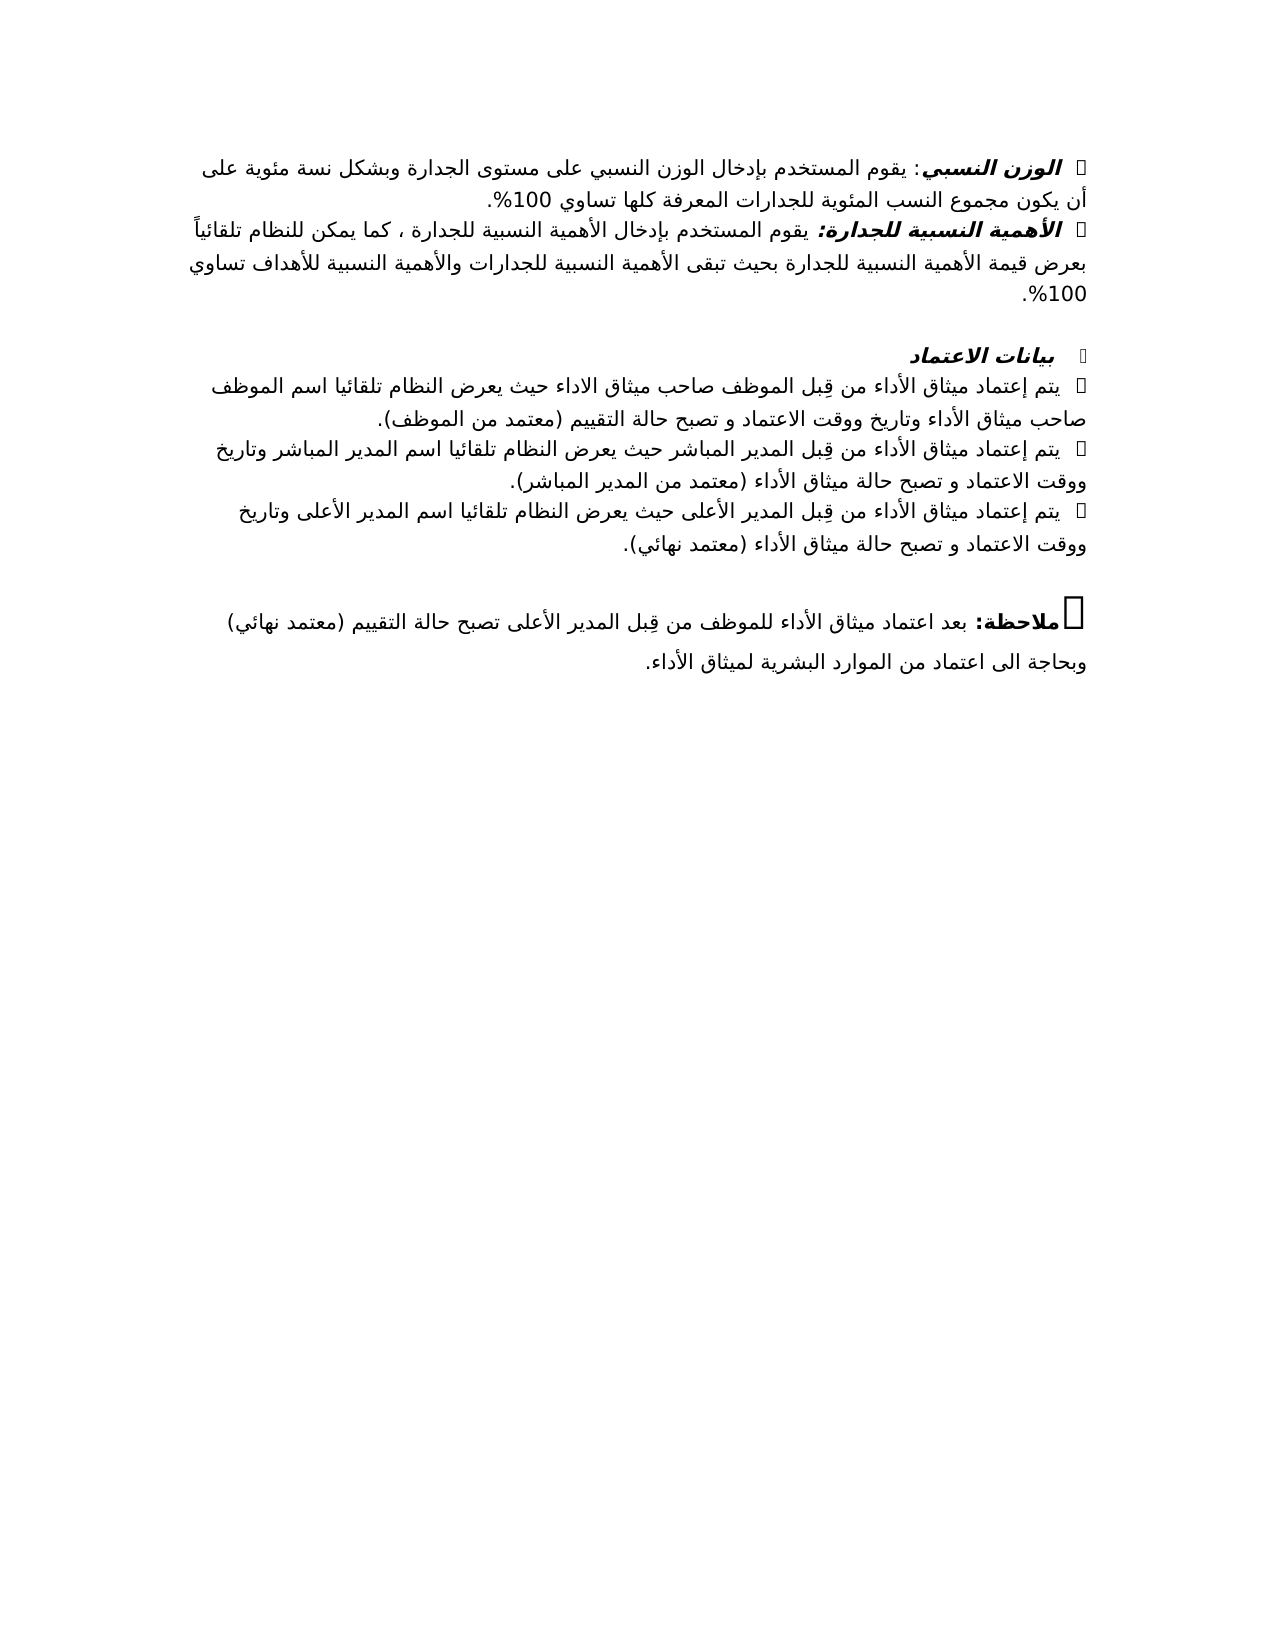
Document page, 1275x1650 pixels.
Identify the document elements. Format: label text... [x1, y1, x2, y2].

text  بيانات الاعتماد [187, 337, 1087, 369]
text  الأهمية النسبية للجدارة: يقوم المستخدم بإدخال الأهمية النسبية للجدارة ، كما يمكن للنظام تلقائياً بعرض قيمة الأهمية النسبية للجدارة بحيث تبقى الأهمية النسبية للجدارات والأهمية النسبية للأهداف تساوي 100%. [187, 212, 1087, 306]
text  يتم إعتماد ميثاق الأداء من قِبل المدير الأعلى حيث يعرض النظام تلقائيا اسم المدير الأعلى وتاريخ ووقت الاعتماد و تصبح حالة ميثاق الأداء (معتمد نهائي). [187, 494, 1087, 556]
text  يتم إعتماد ميثاق الأداء من قِبل الموظف صاحب ميثاق الاداء حيث يعرض النظام تلقائيا اسم الموظف صاحب ميثاق الأداء وتاريخ ووقت الاعتماد و تصبح حالة التقييم (معتمد من الموظف). [187, 369, 1087, 431]
text  الوزن النسبي: يقوم المستخدم بإدخال الوزن النسبي على مستوى الجدارة وبشكل نسة مئوية على أن يكون مجموع النسب المئوية للجدارات المعرفة كلها تساوي 100%. [187, 150, 1087, 212]
text  يتم إعتماد ميثاق الأداء من قِبل المدير المباشر حيث يعرض النظام تلقائيا اسم المدير المباشر وتاريخ ووقت الاعتماد و تصبح حالة ميثاق الأداء (معتمد من المدير المباشر). [187, 431, 1087, 494]
text ملاحظة: بعد اعتماد ميثاق الأداء للموظف من قِبل المدير الأعلى تصبح حالة التقييم (معتمد نهائي) وبحاجة الى اعتماد من الموارد البشرية لميثاق الأداء. [187, 580, 1087, 674]
